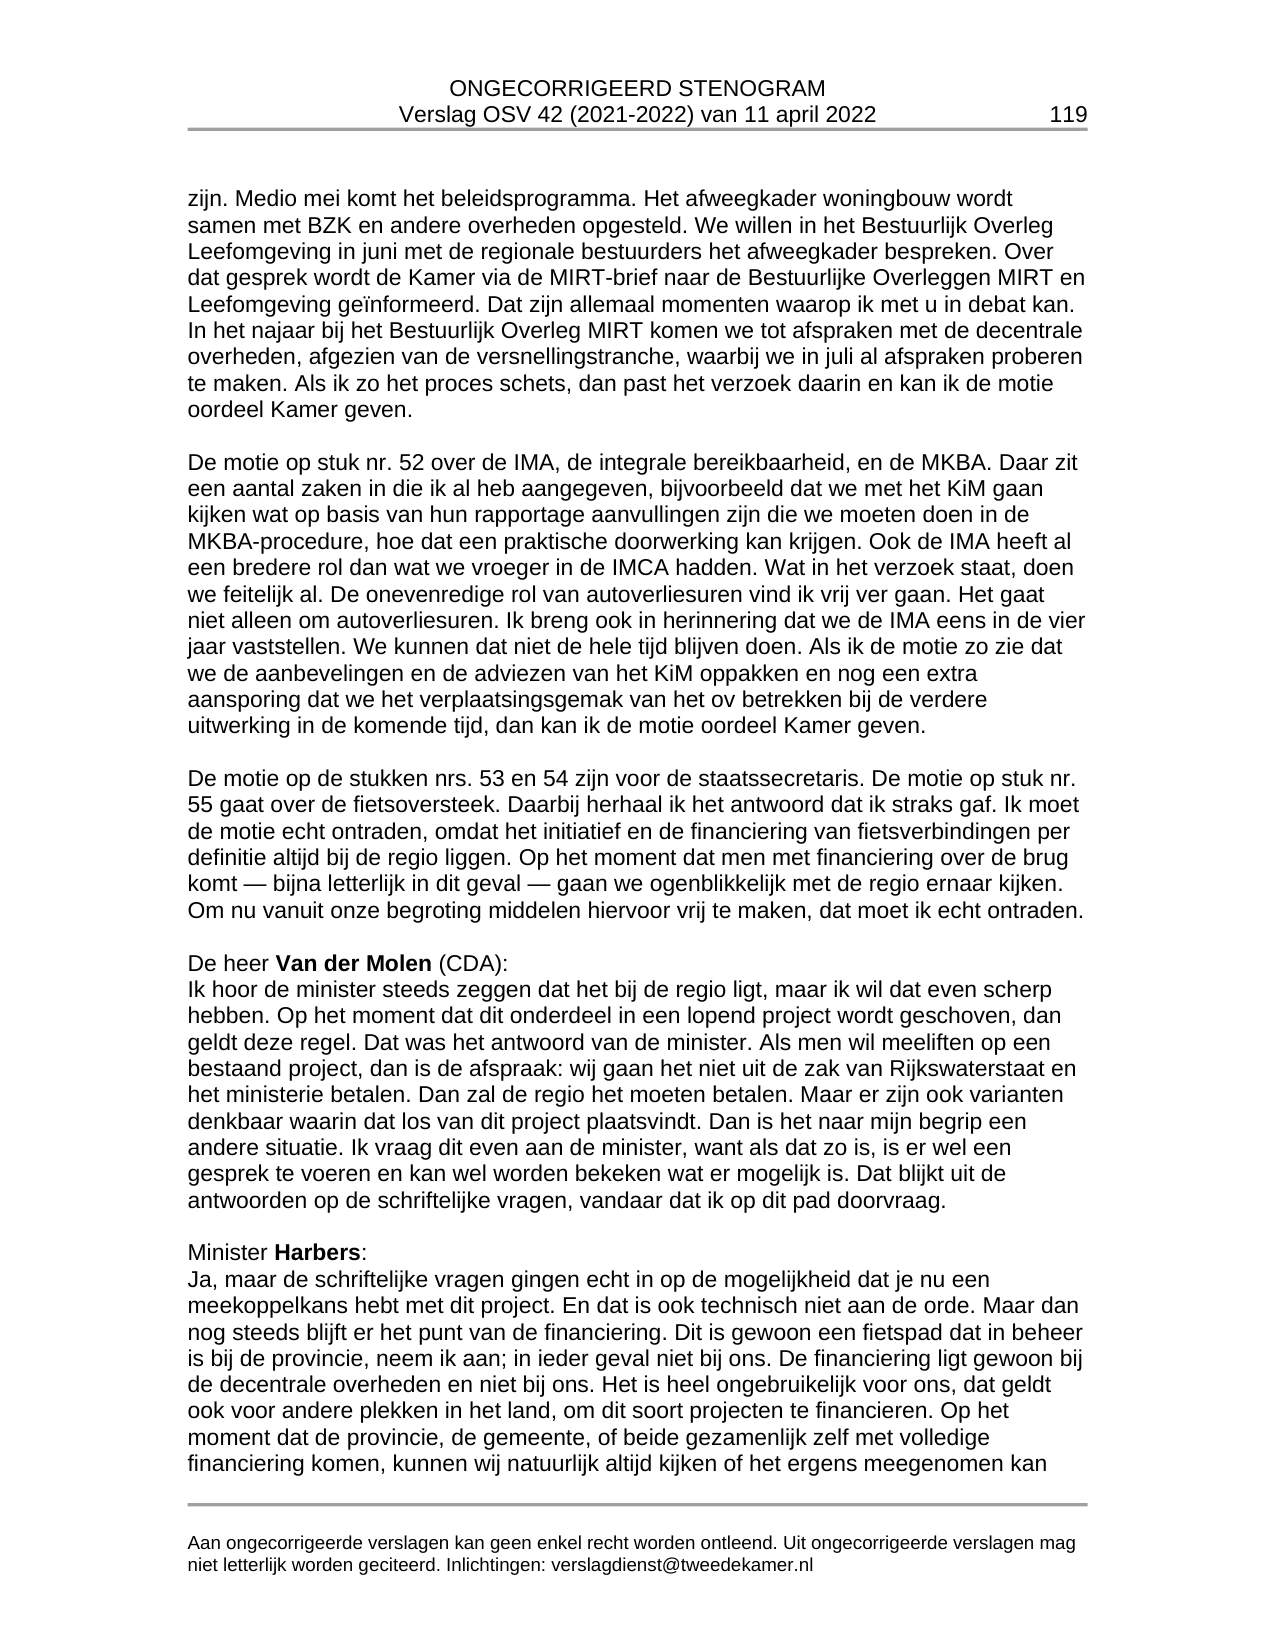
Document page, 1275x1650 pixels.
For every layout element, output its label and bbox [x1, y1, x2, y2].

text [187, 185, 1087, 1477]
